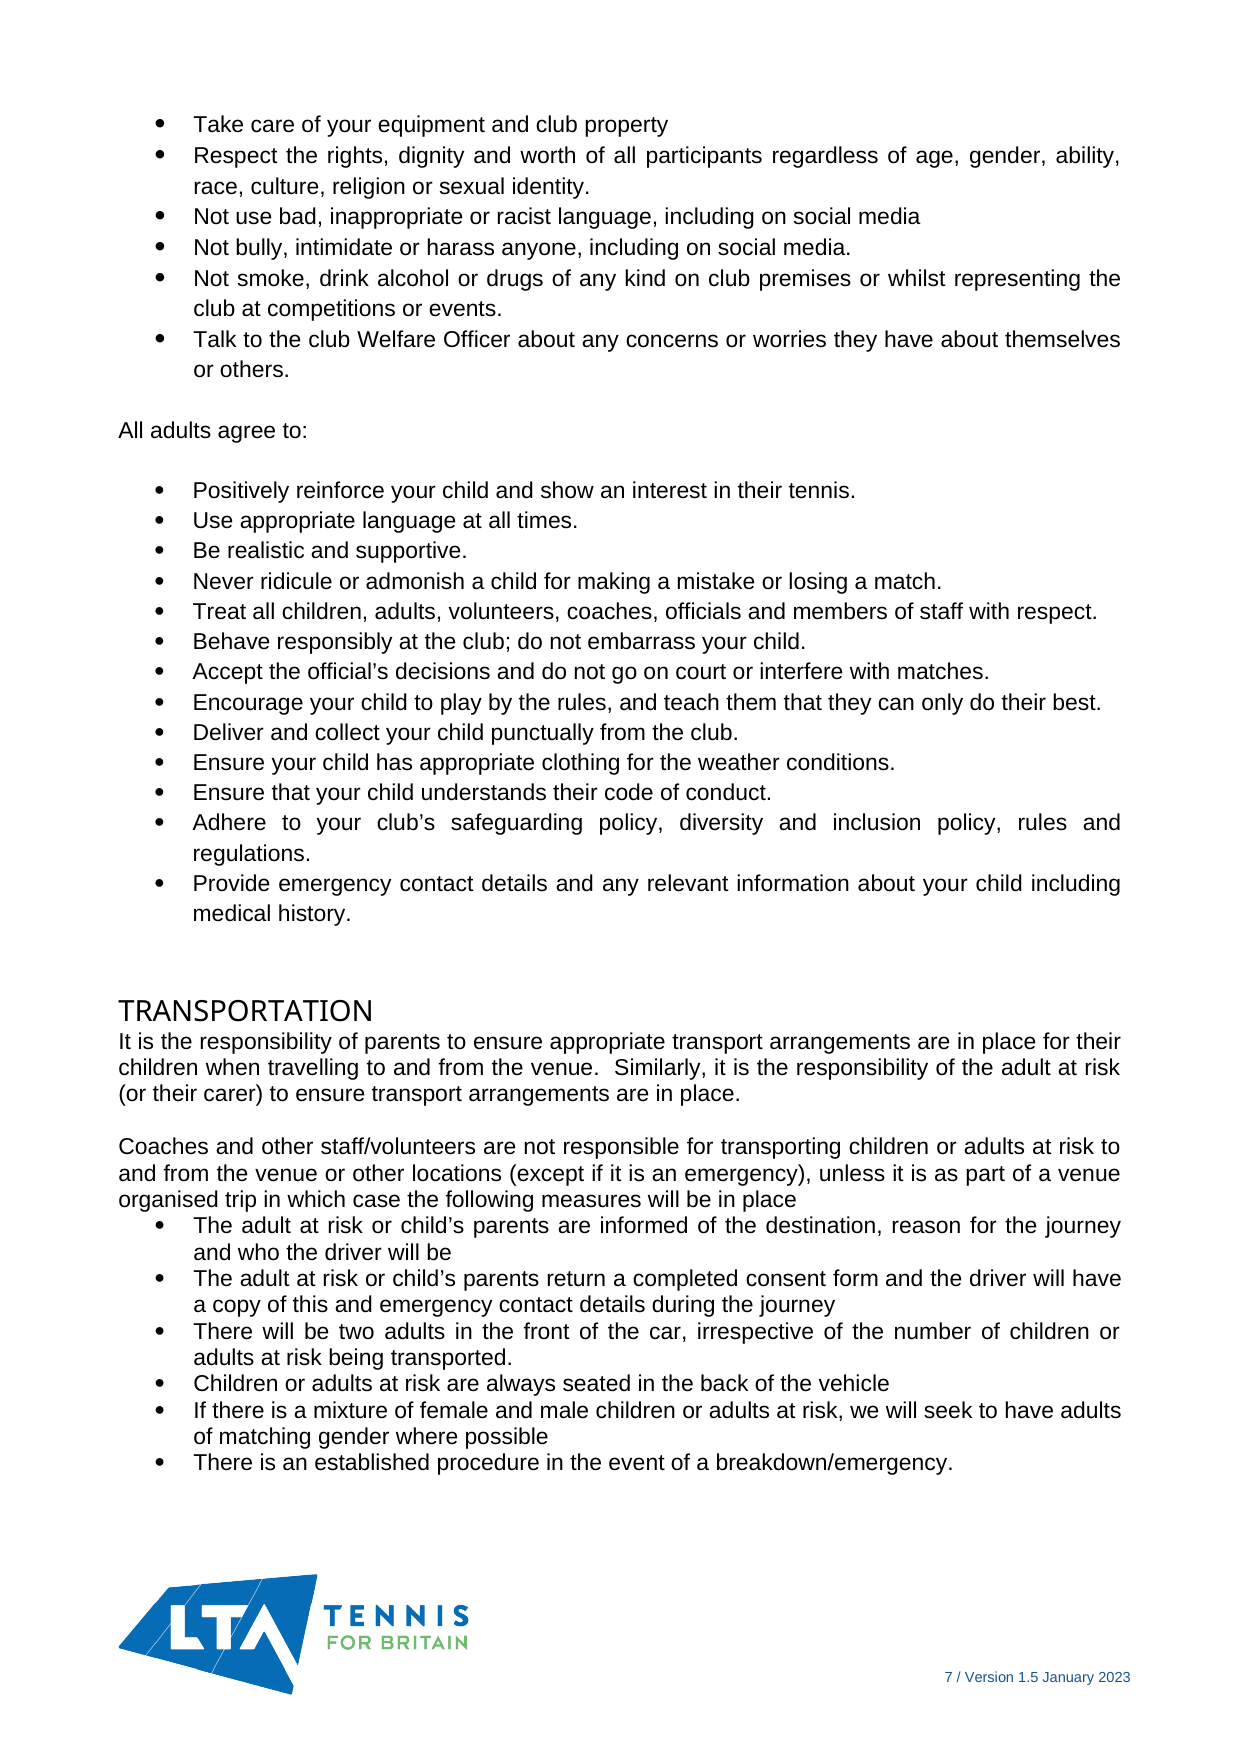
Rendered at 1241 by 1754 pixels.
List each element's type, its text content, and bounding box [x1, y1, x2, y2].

list Take care of your equipment and club property [156, 111, 1122, 138]
list Be realistic and supportive. [155, 537, 1122, 564]
list Never ridicule or admonish a child for making a mistake or losing a match. [155, 568, 1122, 594]
list Use appropriate language at all times. [155, 507, 1122, 534]
list If there is a mixture of female and male children or adults at risk, we will seek to have adults of matching gender where possible [156, 1397, 1122, 1449]
list The adult at risk or child’s parents return a completed consent form and the driver will have a copy of this and emergency contact details during the journey [156, 1265, 1122, 1318]
list Ensure your child has appropriate clothing for the weather conditions. [155, 749, 1122, 775]
subtitle TRANSPORTATION [118, 994, 1122, 1028]
list Not use bad, inappropriate or racist language, including on social media [156, 203, 1122, 230]
text All adults agree to: [118, 417, 1122, 443]
list Adhere to your club’s safeguarding policy, diversity and inclusion policy, rules and regulations. [155, 809, 1122, 866]
list Deliver and collect your child punctually from the club. [155, 719, 1122, 745]
list Provide emergency contact details and any relevant information about your child including medical history. [155, 870, 1122, 926]
list Encourage your child to play by the rules, and teach them that they can only do their best. [155, 688, 1122, 715]
list There will be two adults in the front of the car, irrespective of the number of children or adults at risk being transported. [156, 1318, 1122, 1370]
list Children or adults at risk are always seated in the back of the vehicle [156, 1370, 1122, 1397]
list Not bully, intimidate or harass anyone, including on social media. [156, 234, 1122, 261]
list Respect the rights, dignity and worth of all participants regardless of age, gender, ability, race, culture, religion or sexual identity. [156, 142, 1122, 199]
list Ensure that your child understands their code of conduct. [155, 779, 1122, 806]
picture [0, 1500, 1241, 1754]
text Coaches and other staff/volunteers are not responsible for transporting children or adults at risk to and from the venue or other locations (except if it is an emergency), unless it is as part of a venue organised trip in which case the following measures will be in place [118, 1133, 1122, 1212]
list Talk to the club Welfare Officer about any concerns or worries they have about themselves or others. [156, 326, 1122, 383]
list Positively reinforce your child and show an interest in their tennis. [155, 477, 1122, 503]
list Treat all children, adults, volunteers, coaches, officials and members of staff with respect. [155, 598, 1122, 624]
list Not smoke, drink alcohol or drugs of any kind on club premises or whilst representing the club at competitions or events. [156, 264, 1122, 322]
list Accept the official’s decisions and do not go on court or interfere with matches. [155, 658, 1122, 685]
list The adult at risk or child’s parents are informed of the destination, reason for the journey and who the driver will be [156, 1212, 1122, 1265]
list There is an established procedure in the event of a breakdown/emergency. [156, 1449, 1122, 1476]
list Behave responsibly at the club; do not embarrass your child. [155, 628, 1122, 654]
text It is the responsibility of parents to ensure appropriate transport arrangements are in place for their children when travelling to and from the venue. Similarly, it is the responsibility of the adult at risk (or their carer) to ensure transport arrangements are in place. [118, 1028, 1122, 1107]
